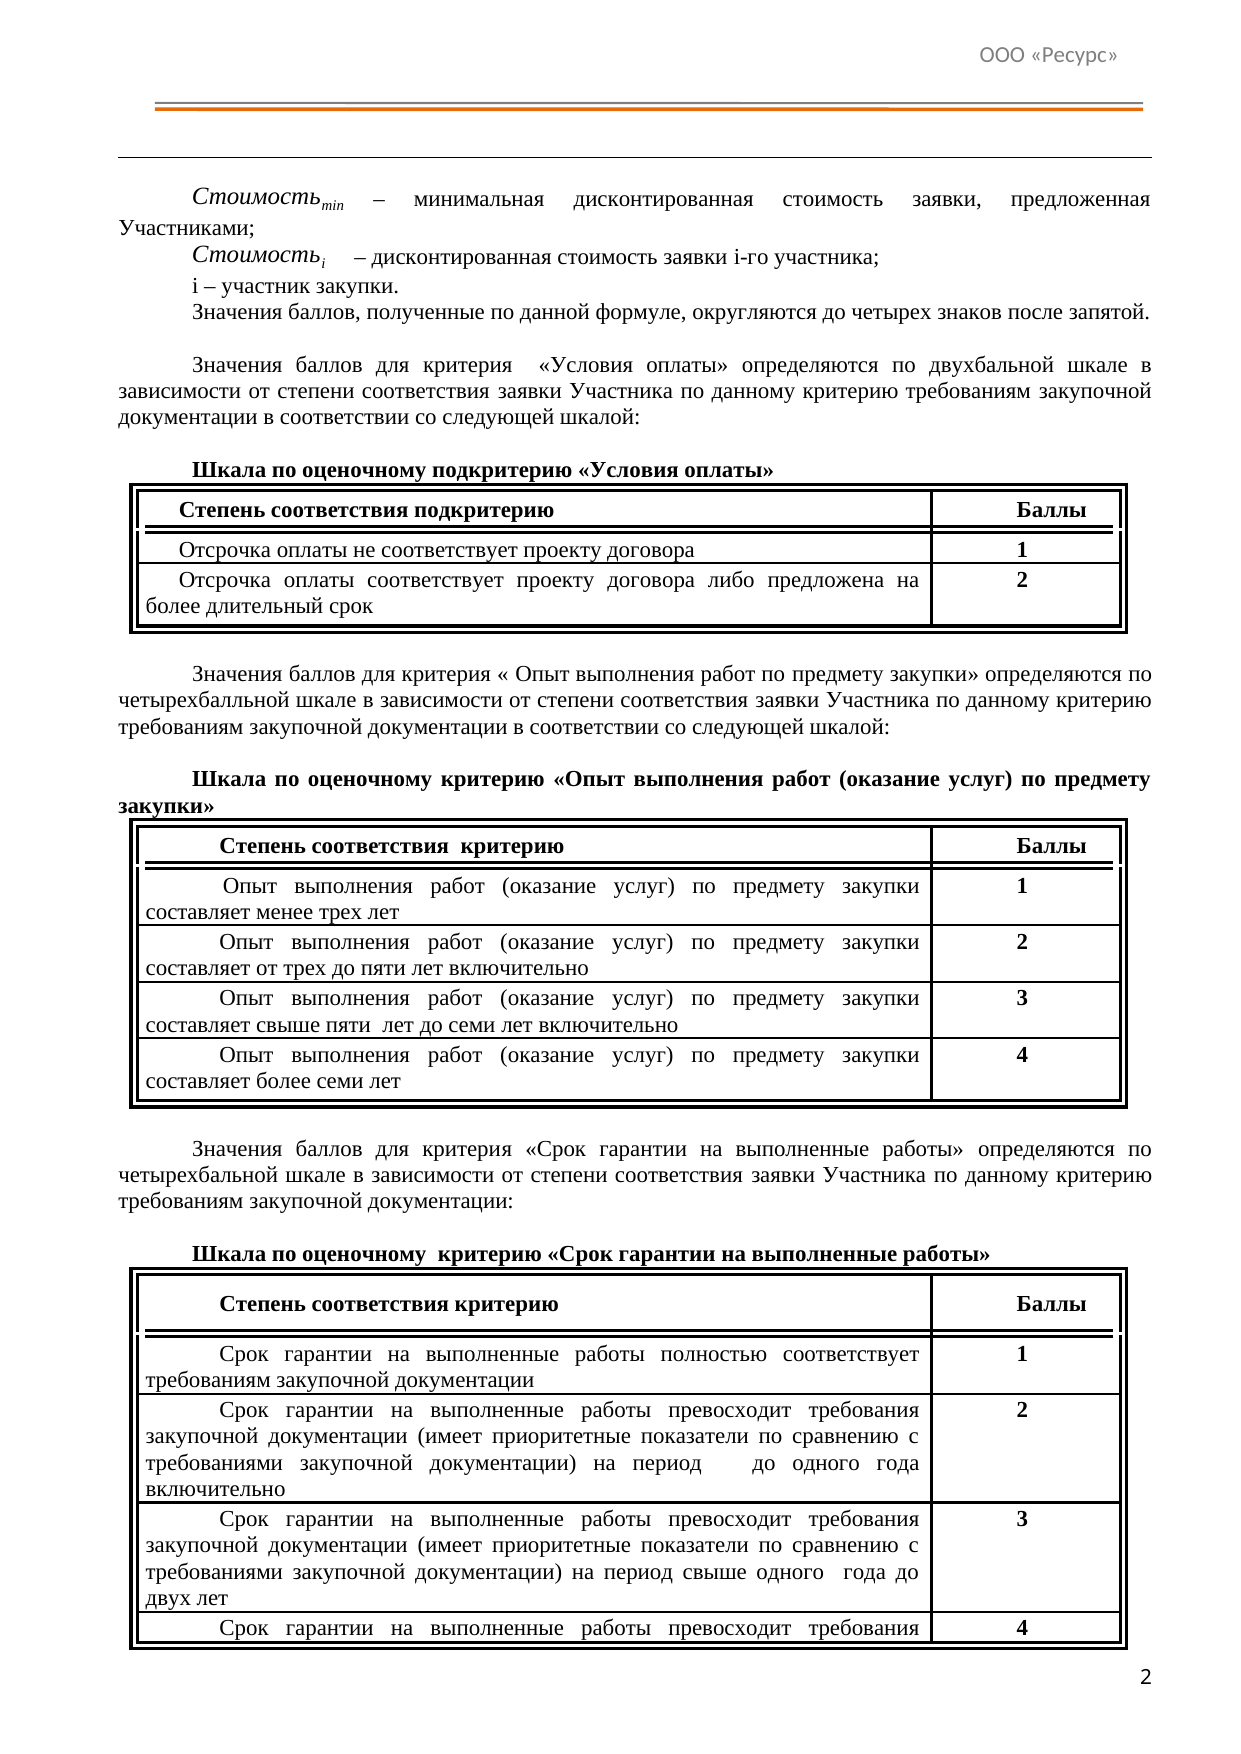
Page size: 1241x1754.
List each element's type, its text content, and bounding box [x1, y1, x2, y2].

text Шкала по оценочному подкритерию «Условия оплаты» [118, 456, 1152, 482]
table_header Степень соответствия подкритерию [134, 486, 931, 525]
table_cell 4 [933, 1039, 1119, 1099]
table_cell 1 [933, 525, 1123, 562]
table_cell Опыт выполнения работ (оказание услуг) по предмету закупки составляет свыше пяти лет до семи лет включительно [139, 983, 930, 1037]
table_header Степень соответствия критерию [134, 1270, 931, 1329]
text Значения баллов, полученные по данной формуле, округляются до четырех знаков после запятой. [118, 298, 1152, 324]
text Значения баллов для критерия «Условия оплаты» определяются по двухбальной шкале в зависимости от степени соответствия заявки Участника по данному критерию требованиям закупочной документации в соответствии со следующей шкалой: [118, 351, 1152, 430]
table_cell 2 [933, 564, 1119, 624]
table_cell Опыт выполнения работ (оказание услуг) по предмету закупки составляет от трех до пяти лет включительно [139, 926, 930, 981]
text Шкала по оценочному критерию «Срок гарантии на выполненные работы» [118, 1240, 1152, 1267]
table_header Степень соответствия критерию [134, 821, 931, 861]
text Значения баллов для критерия «Срок гарантии на выполненные работы» определяются по четырехбальной шкале в зависимости от степени соответствия заявки Участника по данному критерию требованиям закупочной документации: [118, 1135, 1152, 1214]
table_cell Срок гарантии на выполненные работы превосходит требования закупочной документации (имеет приоритетные показатели по сравнению с требованиями закупочной документации) на период свыше одного года до двух лет [139, 1504, 930, 1611]
table_cell Отсрочка оплаты не соответствует проекту договора [134, 525, 930, 562]
text – минимальная дисконтированная стоимость заявки, предложенная Участниками; [118, 183, 1152, 240]
table_cell 3 [933, 1504, 1119, 1611]
table_cell 2 [933, 1395, 1119, 1501]
table_cell 4 [933, 1613, 1119, 1641]
text i – участник закупки. [118, 272, 1152, 298]
table_cell 1 [933, 1329, 1123, 1392]
text Значения баллов для критерия « Опыт выполнения работ по предмету закупки» определяются по четырехбалльной шкале в зависимости от степени соответствия заявки Участника по данному критерию требованиям закупочной документации в соответствии со следующей шкалой: [118, 660, 1152, 739]
table_header Баллы [931, 1270, 1123, 1329]
table_cell 2 [933, 926, 1119, 981]
table_cell Срок гарантии на выполненные работы превосходит требования закупочной документации (имеет приоритетные показатели по сравнению с требованиями закупочной документации) на период до одного года включительно [139, 1395, 930, 1501]
table_cell 1 [933, 861, 1123, 924]
table_cell 3 [933, 983, 1119, 1037]
table_header Баллы [931, 821, 1123, 861]
text – дисконтированная стоимость заявки i-го участника; [118, 240, 1152, 272]
table_cell Срок гарантии на выполненные работы полностью соответствует требованиям закупочной документации [134, 1329, 930, 1392]
text Шкала по оценочному критерию «Опыт выполнения работ (оказание услуг) по предмету закупки» [118, 766, 1152, 818]
table_cell Опыт выполнения работ (оказание услуг) по предмету закупки составляет менее трех лет [134, 861, 930, 924]
table_cell Опыт выполнения работ (оказание услуг) по предмету закупки составляет более семи лет [139, 1039, 930, 1099]
table_header Баллы [931, 486, 1123, 525]
table_cell Отсрочка оплаты соответствует проекту договора либо предложена на более длительный срок [139, 564, 930, 624]
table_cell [139, 1613, 930, 1641]
